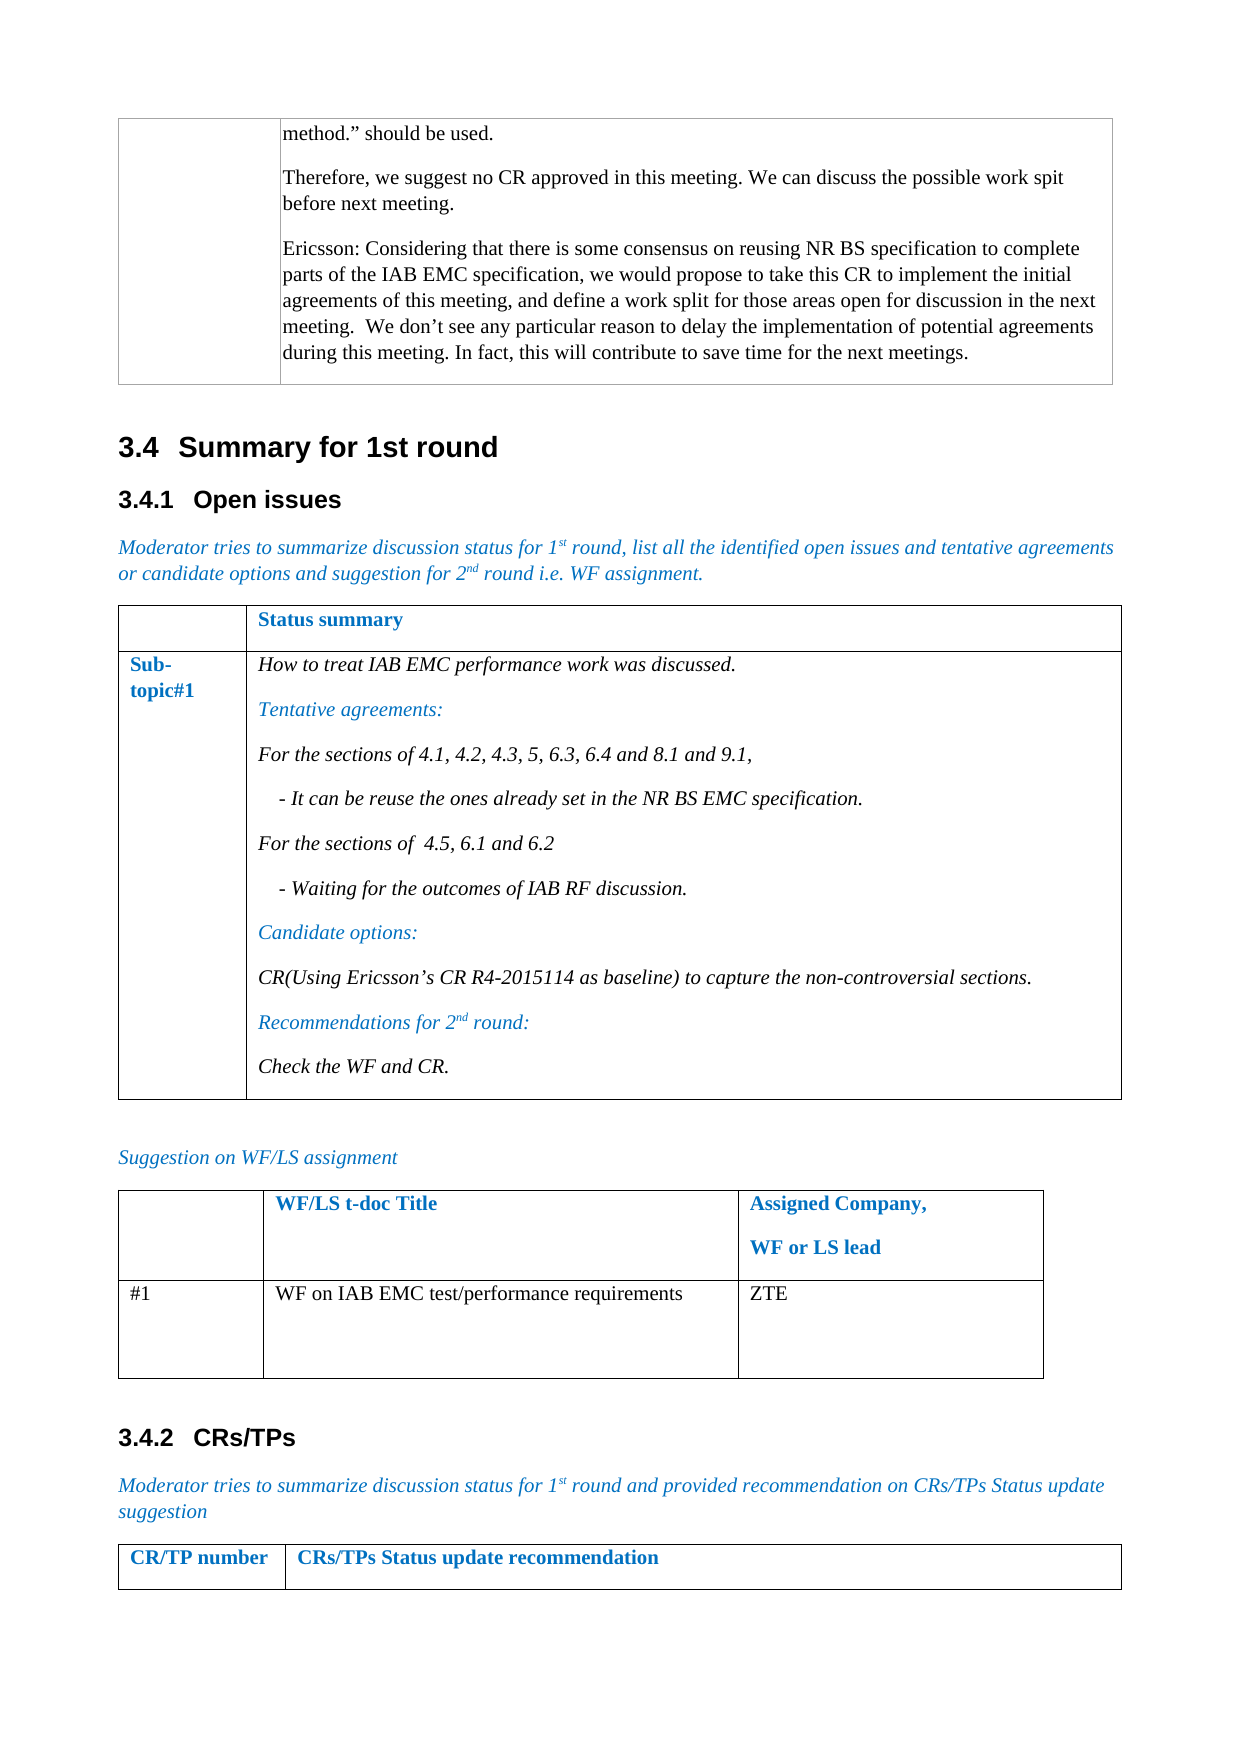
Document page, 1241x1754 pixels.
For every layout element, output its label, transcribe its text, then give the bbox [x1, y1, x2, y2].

table_header WF/LS t-doc Title [264, 1191, 738, 1280]
table_header [119, 1191, 263, 1280]
table_cell #1 [119, 1281, 263, 1377]
table_header Status summary [247, 606, 1121, 651]
text Moderator tries to summarize discussion status for 1st round and provided recommendation on CRs/TPs Status update suggestion [118, 1473, 1122, 1523]
table_header Assigned Company, WF or LS lead [739, 1191, 1043, 1280]
subtitle Summary for 1st round [118, 430, 1122, 464]
subtitle Open issues [118, 485, 1122, 514]
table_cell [281, 119, 1112, 384]
table_cell How to treat IAB EMC performance work was discussed. Tentative agreements: For the sections of 4.1, 4.2, 4.3, 5, 6.3, 6.4 and 8.1 and 9.1, - It can be reuse the ones already set in the NR BS EMC specification. For the sections of 4.5, 6.1 and 6.2 - Waiting for the outcomes of IAB RF discussion. Candidate options: CR(Using Ericsson’s CR R4-2015114 as baseline) to capture the non-controversial sections. Recommendations for 2nd round: Check the WF and CR. [247, 652, 1121, 1099]
table_header [119, 606, 246, 651]
text Moderator tries to summarize discussion status for 1st round, list all the identified open issues and tentative agreements or candidate options and suggestion for 2nd round i.e. WF assignment. [118, 535, 1122, 585]
table_header CR/TP number [119, 1545, 285, 1589]
table_cell ZTE [739, 1281, 1043, 1377]
table_cell Sub-topic#1 [119, 652, 246, 1099]
table_header CRs/TPs Status update recommendation [286, 1545, 1121, 1589]
table_cell WF on IAB EMC test/performance requirements [264, 1281, 738, 1377]
text Suggestion on WF/LS assignment [118, 1145, 1122, 1169]
subtitle CRs/TPs [118, 1423, 1122, 1452]
